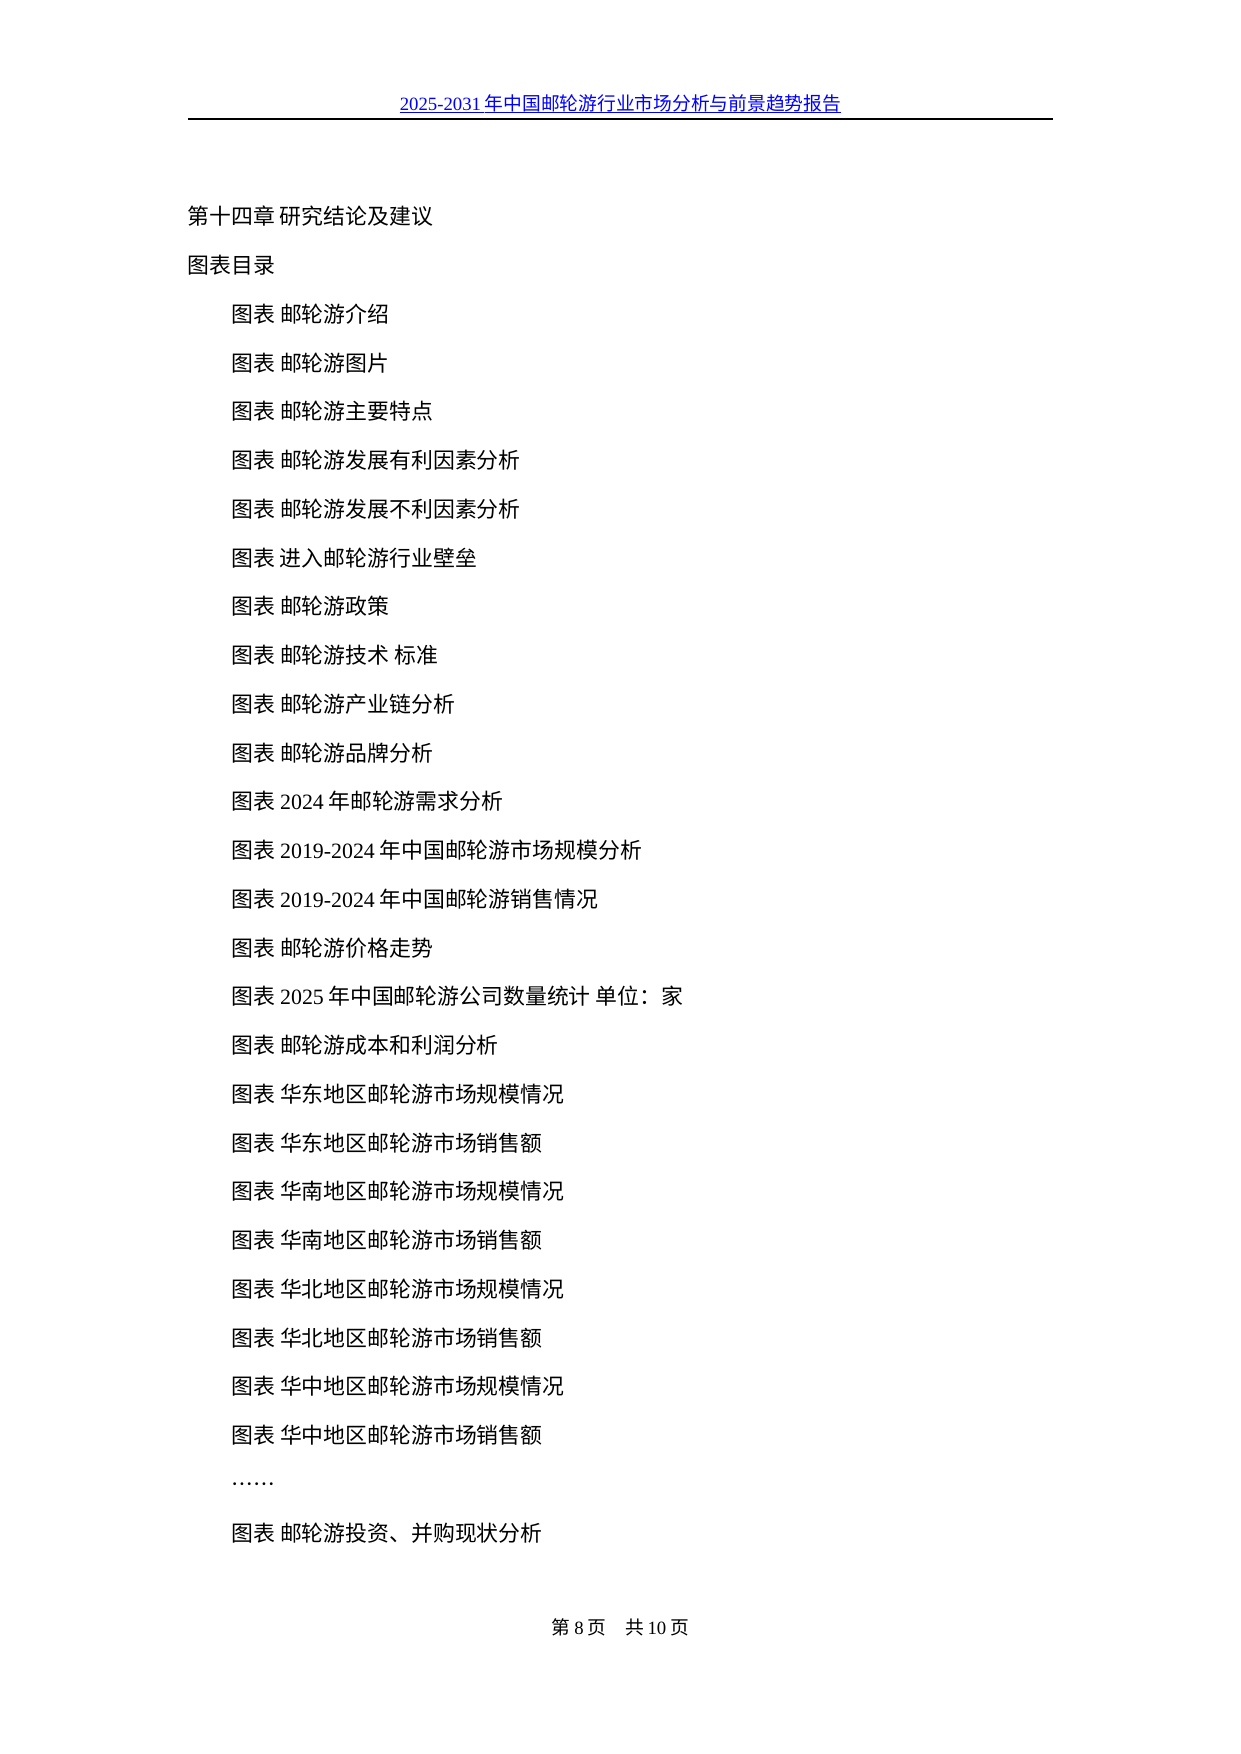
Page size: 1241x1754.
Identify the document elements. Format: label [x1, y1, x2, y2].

text [187, 150, 1053, 1548]
